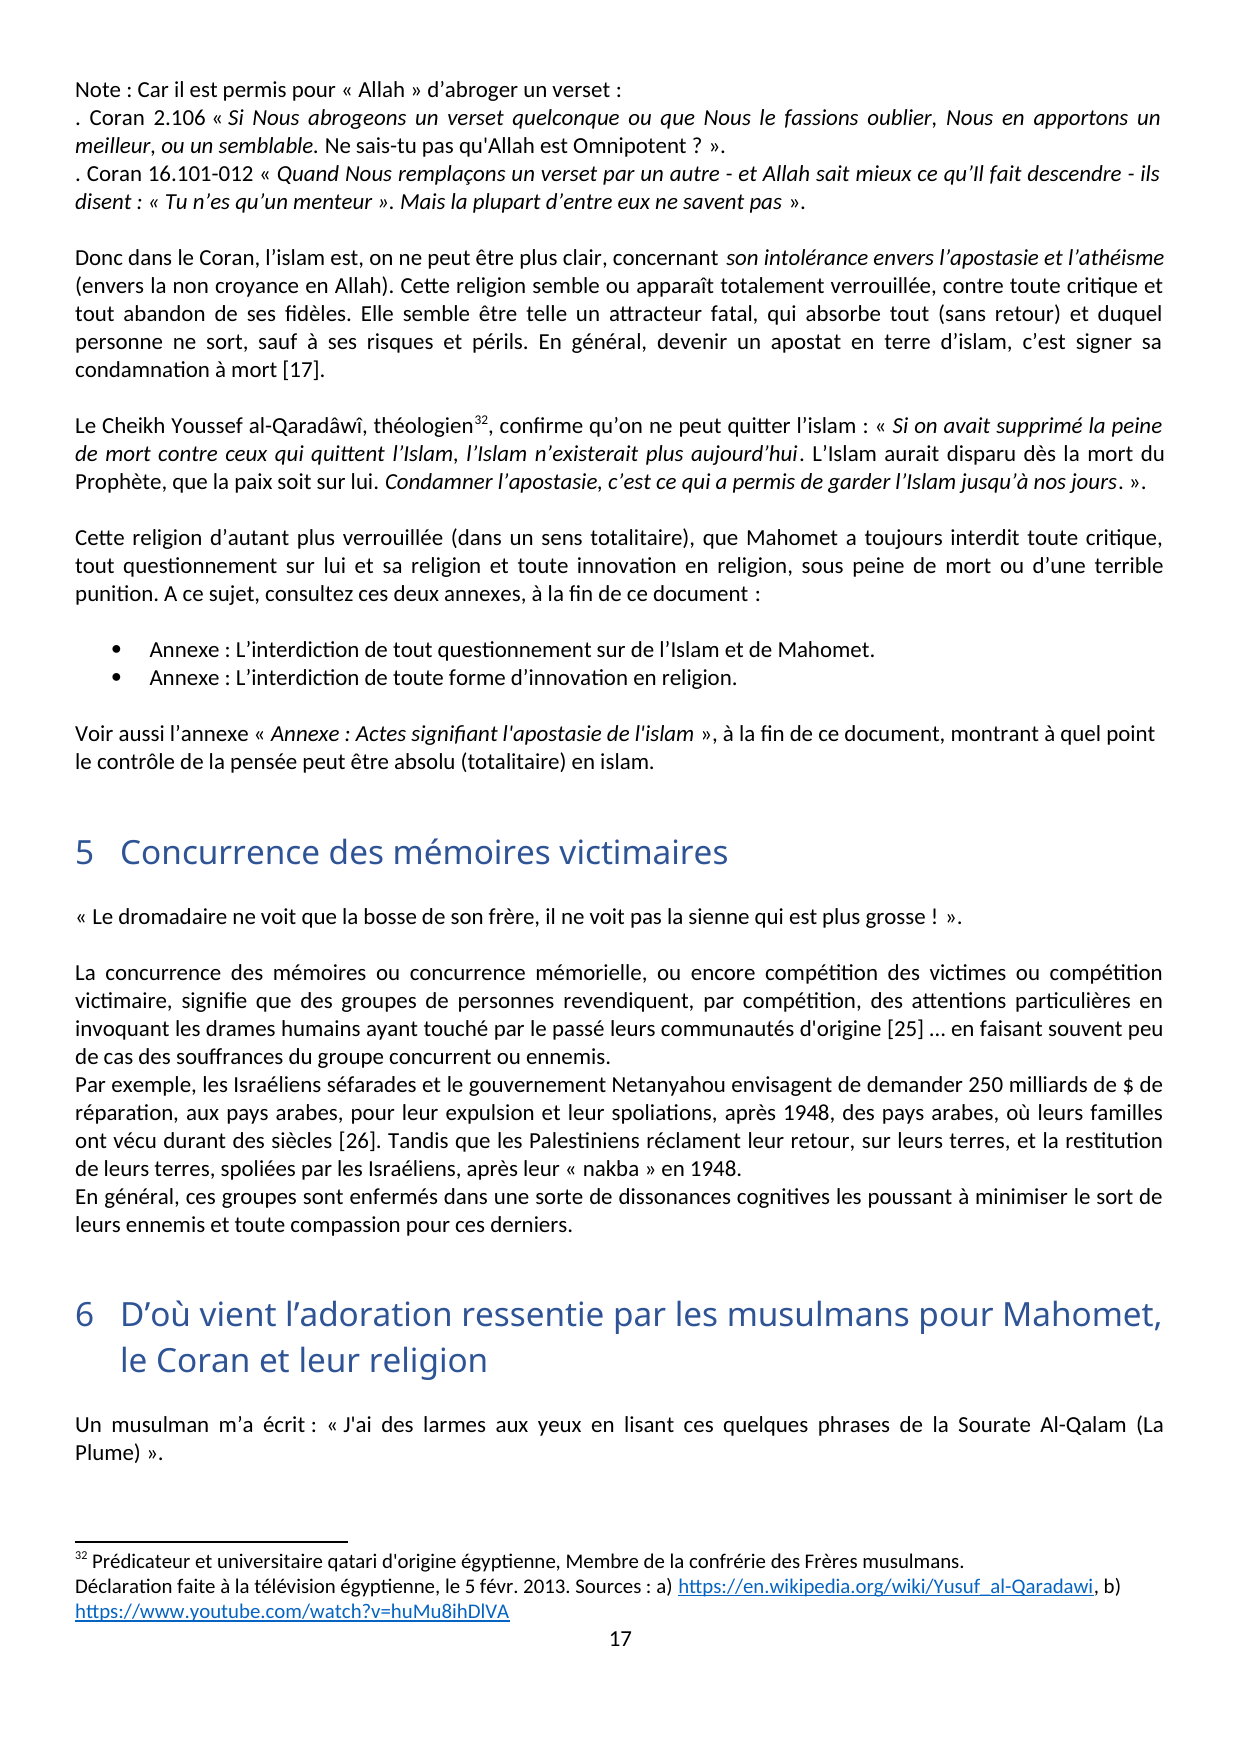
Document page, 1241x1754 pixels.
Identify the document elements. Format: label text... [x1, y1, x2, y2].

text « Le dromadaire ne voit que la bosse de son frère, il ne voit pas la sienne qui est plus grosse ! ». [75, 902, 1165, 930]
text . Coran 16.101-012 « Quand Nous remplaçons un verset par un autre - et Allah sait mieux ce qu’Il fait descendre - ils disent : « Tu n’es qu’un menteur ». Mais la plupart d’entre eux ne savent pas ». [75, 159, 1165, 215]
text Par exemple, les Israéliens séfarades et le gouvernement Netanyahou envisagent de demander 250 milliards de $ de réparation, aux pays arabes, pour leur expulsion et leur spoliations, après 1948, des pays arabes, où leurs familles ont vécu durant des siècles [26]. Tandis que les Palestiniens réclament leur retour, sur leurs terres, et la restitution de leurs terres, spoliées par les Israéliens, après leur « nakba » en 1948. [75, 1070, 1165, 1182]
text Donc dans le Coran, l’islam est, on ne peut être plus clair, concernant son intolérance envers l’apostasie et l’athéisme (envers la non croyance en Allah). Cette religion semble ou apparaît totalement verrouillée, contre toute critique et tout abandon de ses fidèles. Elle semble être telle un attracteur fatal, qui absorbe tout (sans retour) et duquel personne ne sort, sauf à ses risques et périls. En général, devenir un apostat en terre d’islam, c’est signer sa condamnation à mort [17]. [75, 243, 1165, 383]
text En général, ces groupes sont enfermés dans une sorte de dissonances cognitives les poussant à minimiser le sort de leurs ennemis et toute compassion pour ces derniers. [75, 1182, 1165, 1238]
subtitle D’où vient l’adoration ressentie par les musulmans pour Mahomet, le Coran et leur religion [75, 1291, 1165, 1382]
text . Coran 2.106 « Si Nous abrogeons un verset quelconque ou que Nous le fassions oublier, Nous en apportons un meilleur, ou un semblable. Ne sais-tu pas qu'Allah est Omnipotent ? ». [75, 103, 1165, 159]
text Le Cheikh Youssef al-Qaradâwî, théologien, confirme qu’on ne peut quitter l’islam : « Si on avait supprimé la peine de mort contre ceux qui quittent l’Islam, l’Islam n’existerait plus aujourd’hui. L’Islam aurait disparu dès la mort du Prophète, que la paix soit sur lui. Condamner l’apostasie, c’est ce qui a permis de garder l’Islam jusqu’à nos jours. ». [75, 411, 1165, 495]
subtitle Concurrence des mémoires victimaires [75, 828, 1165, 874]
text Voir aussi l’annexe « Annexe : Actes signifiant l'apostasie de l'islam », à la fin de ce document, montrant à quel point le contrôle de la pensée peut être absolu (totalitaire) en islam. [75, 719, 1165, 776]
list Annexe : L’interdiction de toute forme d’innovation en religion. [112, 663, 1165, 691]
text Note : Car il est permis pour « Allah » d’abroger un verset : [75, 75, 1165, 103]
text Cette religion d’autant plus verrouillée (dans un sens totalitaire), que Mahomet a toujours interdit toute critique, tout questionnement sur lui et sa religion et toute innovation en religion, sous peine de mort ou d’une terrible punition. A ce sujet, consultez ces deux annexes, à la fin de ce document : [75, 523, 1165, 607]
text Un musulman m’a écrit : « J'ai des larmes aux yeux en lisant ces quelques phrases de la Sourate Al-Qalam (La Plume) ». [75, 1410, 1165, 1466]
text La concurrence des mémoires ou concurrence mémorielle, ou encore compétition des victimes ou compétition victimaire, signifie que des groupes de personnes revendiquent, par compétition, des attentions particulières en invoquant les drames humains ayant touché par le passé leurs communautés d'origine [25] … en faisant souvent peu de cas des souffrances du groupe concurrent ou ennemis. [75, 958, 1165, 1070]
list Annexe : L’interdiction de tout questionnement sur de l’Islam et de Mahomet. [112, 635, 1165, 663]
